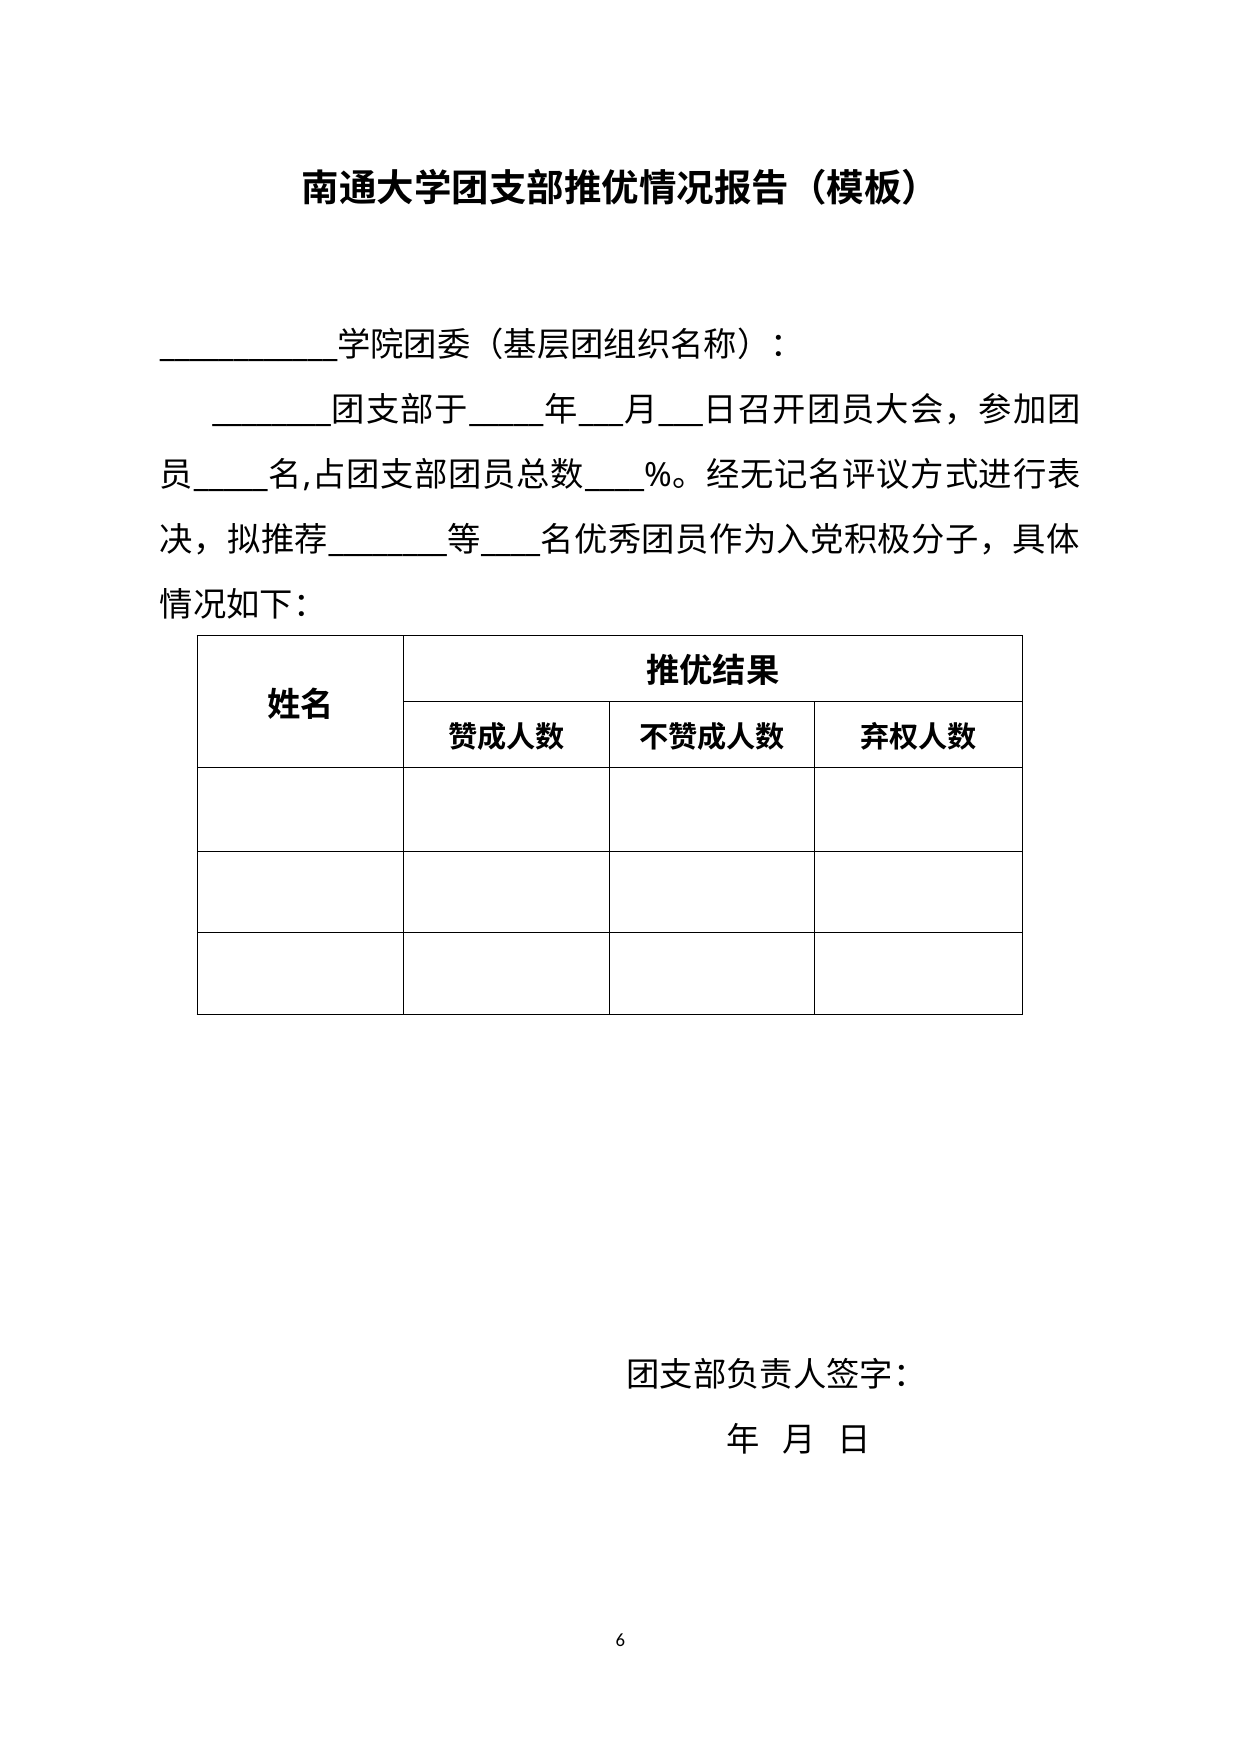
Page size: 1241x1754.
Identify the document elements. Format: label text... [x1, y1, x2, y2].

text 团支部负责人签字： [159, 1340, 1081, 1405]
table_header 推优结果 [404, 636, 1022, 701]
text 年 月 日 [159, 1405, 1081, 1470]
table_cell [610, 768, 814, 851]
table_cell [610, 933, 814, 1014]
table_cell [815, 852, 1022, 932]
table_cell [198, 852, 403, 932]
table_cell [610, 852, 814, 932]
table_cell [404, 768, 609, 851]
table_cell [815, 768, 1022, 851]
text ________团支部于_____年___月___日召开团员大会，参加团员_____名,占团支部团员总数____%。经无记名评议方式进行表决，拟推荐________等____名优秀团员作为入党积极分子，具体情况如下： [159, 375, 1081, 635]
table_cell [404, 933, 609, 1014]
table_cell 弃权人数 [815, 702, 1022, 767]
table_cell [198, 768, 403, 851]
text 南通大学团支部推优情况报告（模板） [159, 153, 1081, 218]
text ____________学院团委（基层团组织名称）： [159, 310, 1081, 375]
table_header 姓名 [198, 636, 403, 767]
table_cell 不赞成人数 [610, 702, 814, 767]
table_cell [404, 852, 609, 932]
table_cell [815, 933, 1022, 1014]
table_cell 赞成人数 [404, 702, 609, 767]
table_cell [198, 933, 403, 1014]
